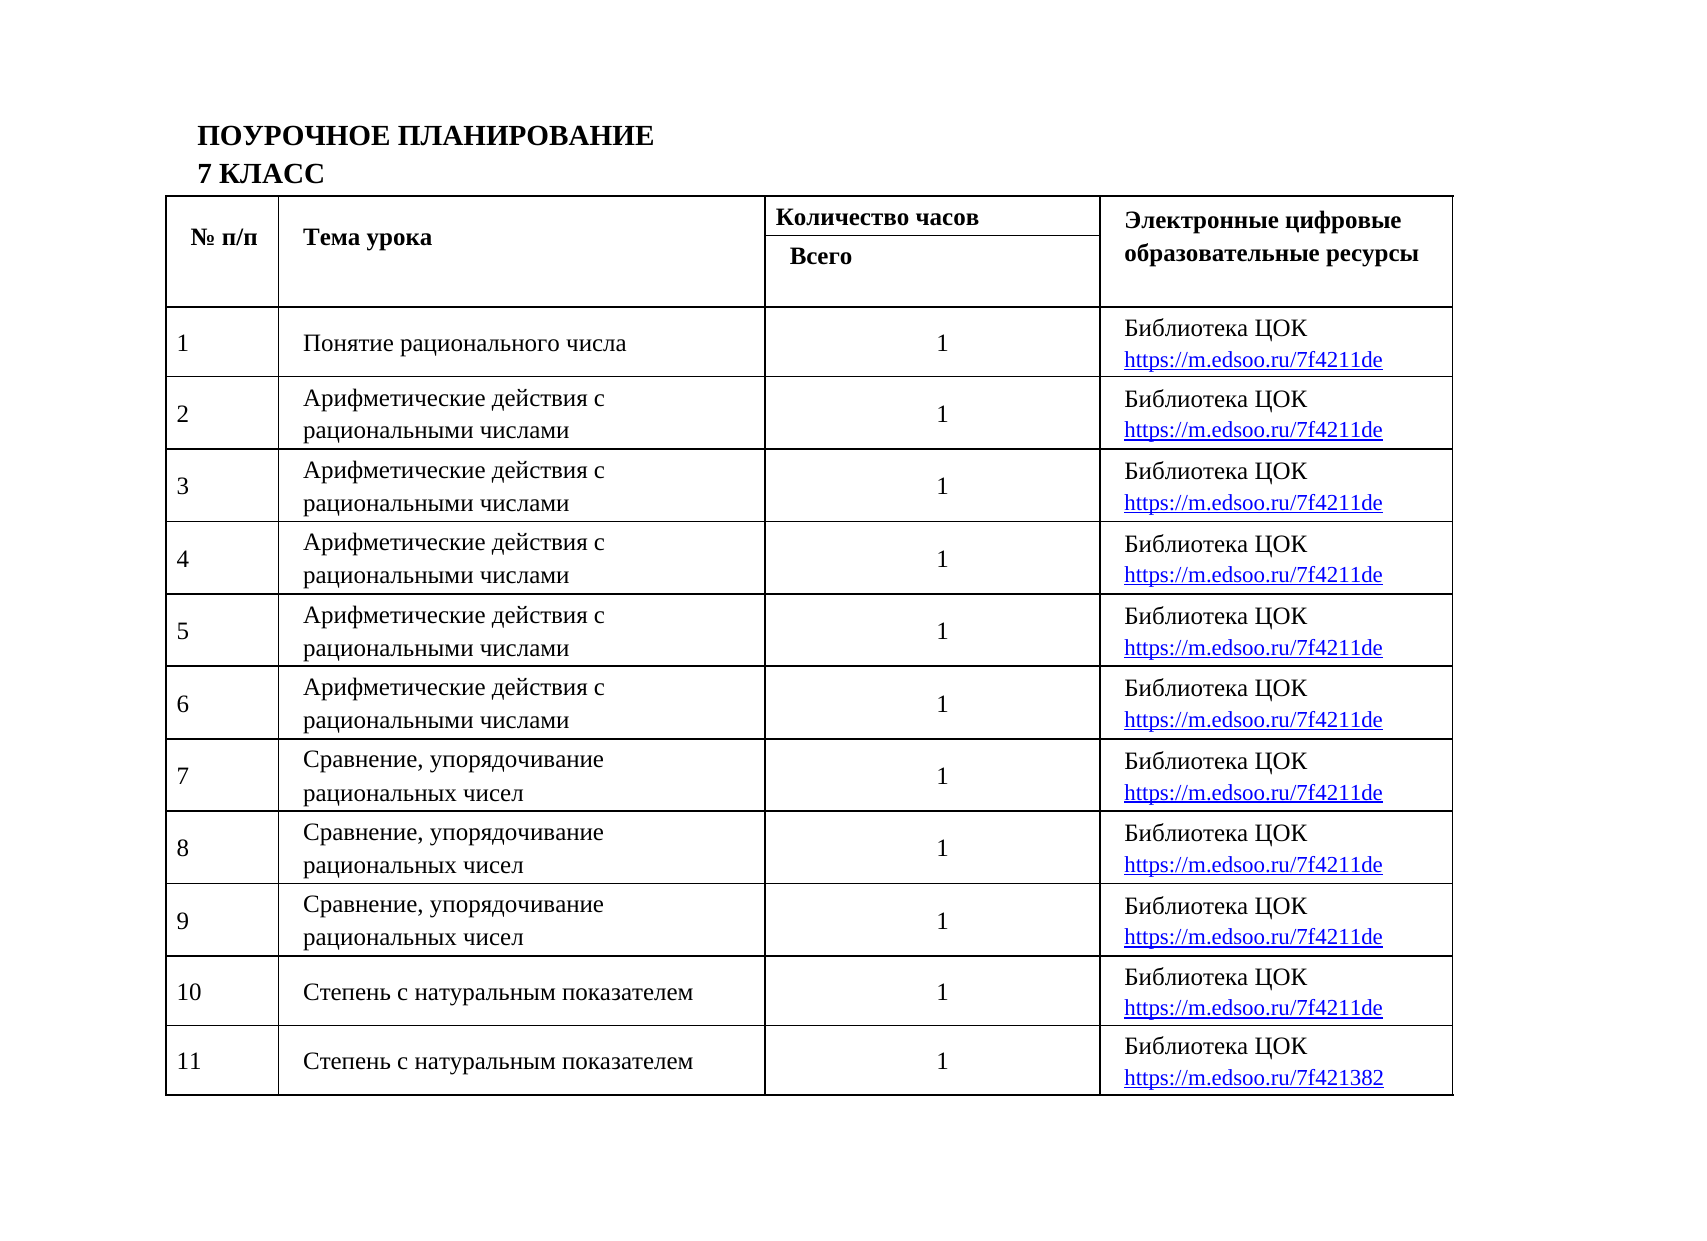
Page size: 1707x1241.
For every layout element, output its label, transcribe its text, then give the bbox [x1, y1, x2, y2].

table_cell Сравнение, упорядочивание рациональных чисел [279, 812, 764, 883]
table_cell Арифметические действия с рациональными числами [279, 377, 764, 448]
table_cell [279, 1026, 764, 1094]
table_cell Библиотека ЦОК https://m.edsoo.ru/7f4211de [1101, 450, 1452, 521]
table_cell Понятие рационального числа [279, 308, 764, 376]
table_cell 8 [167, 812, 278, 883]
table_cell 1 [766, 1026, 1099, 1094]
text ПОУРОЧНОЕ ПЛАНИРОВАНИЕ [190, 118, 1618, 152]
table_cell 1 [766, 667, 1099, 738]
table_cell 1 [766, 812, 1099, 883]
table_cell Библиотека ЦОК https://m.edsoo.ru/7f4211de [1101, 957, 1452, 1024]
table_cell 6 [167, 667, 278, 738]
table_header № п/п [167, 197, 278, 306]
table_cell 11 [167, 1026, 278, 1094]
table_cell Библиотека ЦОК https://m.edsoo.ru/7f421382 [1101, 1026, 1452, 1094]
table_cell 5 [167, 595, 278, 665]
table_header Электронные цифровые образовательные ресурсы [1101, 197, 1452, 306]
table_cell Всего [766, 236, 1099, 306]
table_cell 1 [766, 308, 1099, 376]
table_cell 4 [167, 522, 278, 593]
table_cell 10 [167, 957, 278, 1024]
table_cell 1 [766, 377, 1099, 448]
table_cell 9 [167, 884, 278, 955]
table_cell 1 [766, 522, 1099, 593]
table_cell Библиотека ЦОК https://m.edsoo.ru/7f4211de [1101, 740, 1452, 810]
table_cell 2 [167, 377, 278, 448]
table_cell 1 [766, 740, 1099, 810]
table_cell Библиотека ЦОК https://m.edsoo.ru/7f4211de [1101, 812, 1452, 883]
table_cell 1 [766, 450, 1099, 521]
table_cell Сравнение, упорядочивание рациональных чисел [279, 884, 764, 955]
table_cell 3 [167, 450, 278, 521]
table_cell Библиотека ЦОК https://m.edsoo.ru/7f4211de [1101, 667, 1452, 738]
table_cell Сравнение, упорядочивание рациональных чисел [279, 740, 764, 810]
text 7 КЛАСС [190, 157, 1618, 190]
table_cell Библиотека ЦОК https://m.edsoo.ru/7f4211de [1101, 308, 1452, 376]
table_cell 1 [766, 957, 1099, 1024]
table_cell Библиотека ЦОК https://m.edsoo.ru/7f4211de [1101, 884, 1452, 955]
table_cell Арифметические действия с рациональными числами [279, 522, 764, 593]
table_cell 1 [167, 308, 278, 376]
table_cell Арифметические действия с рациональными числами [279, 450, 764, 521]
table_cell 7 [167, 740, 278, 810]
table_cell Библиотека ЦОК https://m.edsoo.ru/7f4211de [1101, 522, 1452, 593]
table_header Количество часов [766, 197, 1099, 234]
table_cell Библиотека ЦОК https://m.edsoo.ru/7f4211de [1101, 377, 1452, 448]
table_cell 1 [766, 884, 1099, 955]
table_header Тема урока [279, 197, 764, 306]
table_cell 1 [766, 595, 1099, 665]
table_cell Библиотека ЦОК https://m.edsoo.ru/7f4211de [1101, 595, 1452, 665]
table_cell Арифметические действия с рациональными числами [279, 667, 764, 738]
table_cell Степень с натуральным показателем [279, 957, 764, 1024]
table_cell Арифметические действия с рациональными числами [279, 595, 764, 665]
